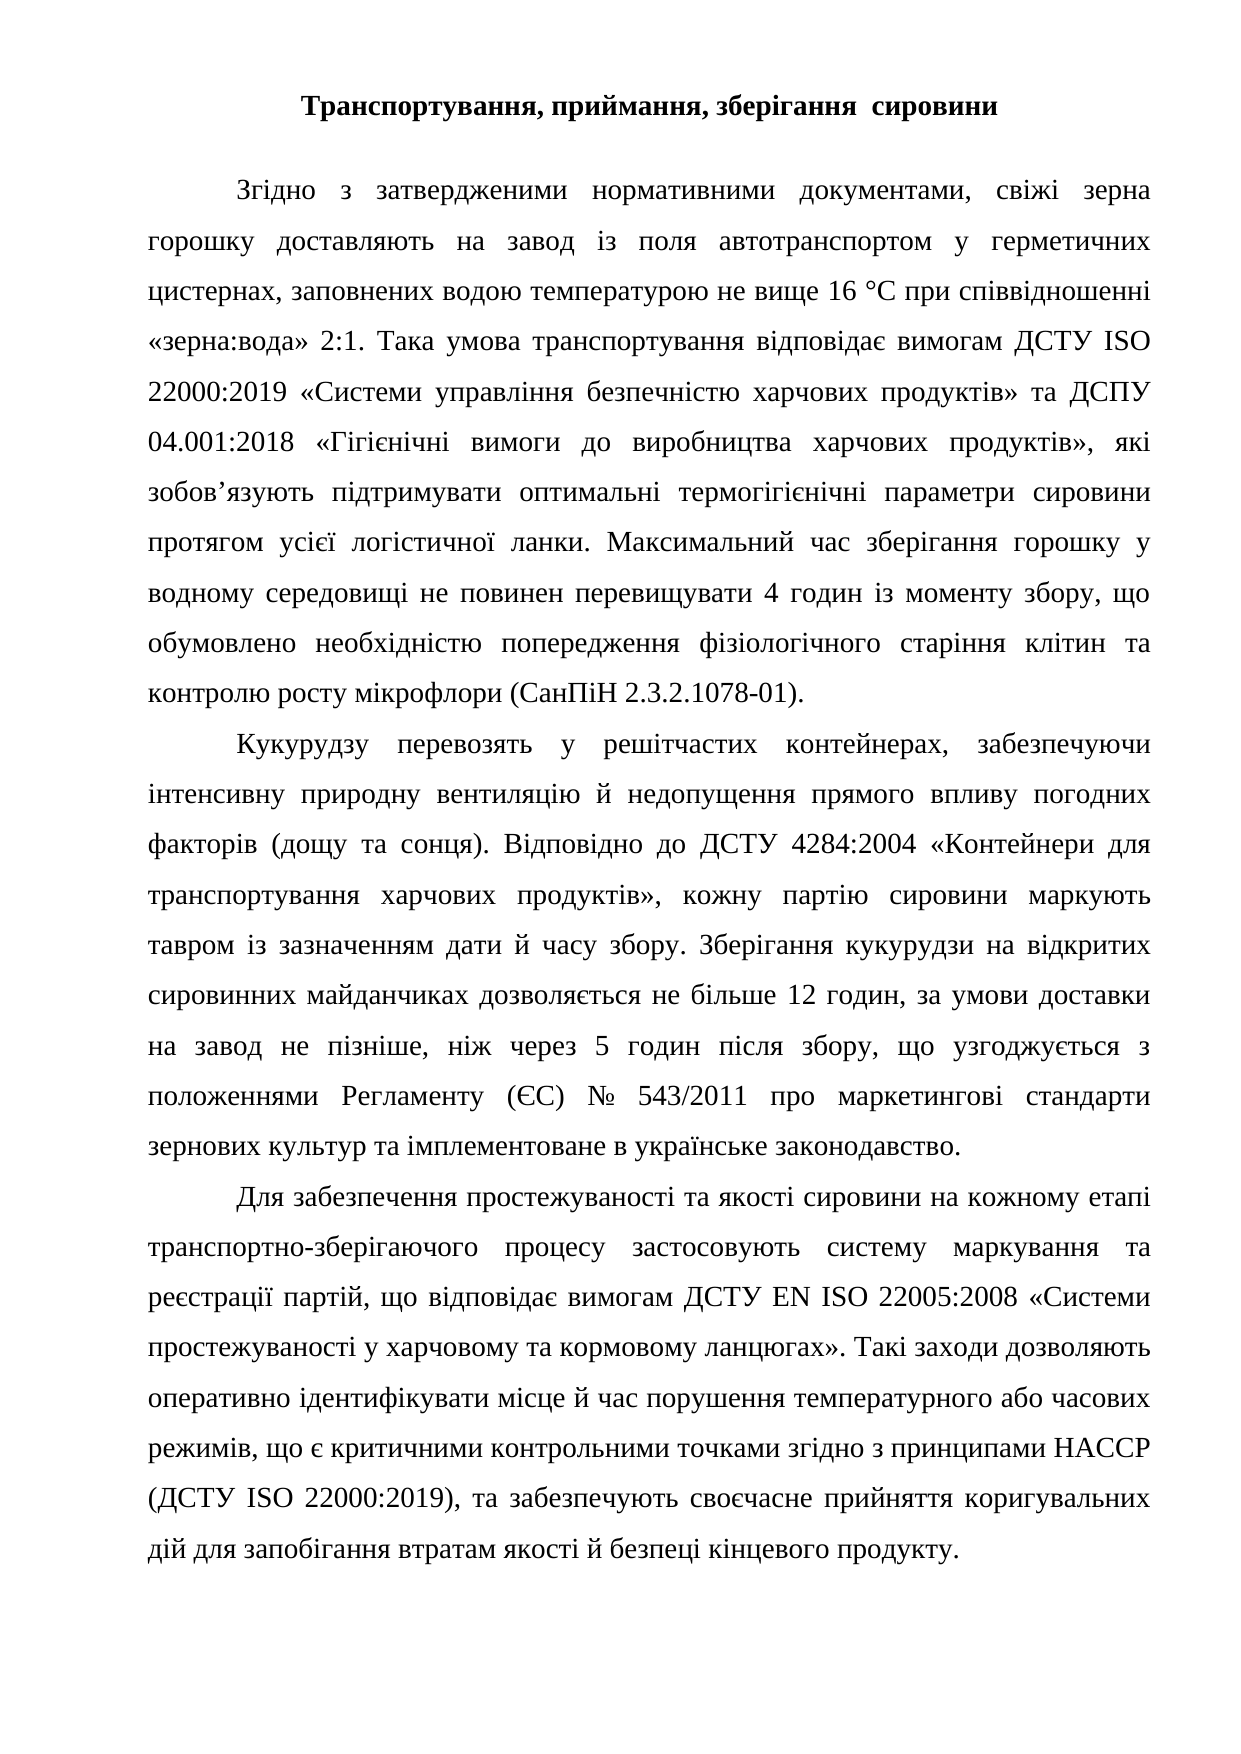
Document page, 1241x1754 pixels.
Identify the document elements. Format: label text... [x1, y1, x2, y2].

text Для забезпечення простежуваності та якості сировини на кожному етапі транспортно-зберігаючого процесу застосовують систему маркування та реєстрації партій, що відповідає вимогам ДСТУ EN ISO 22005:2008 «Системи простежуваності у харчовому та кормовому ланцюгах». Такі заходи дозволяють оперативно ідентифікувати місце й час порушення температурного або часових режимів, що є критичними контрольними точками згідно з принципами НАССР (ДСТУ ISO 22000:2019), та забезпечують своєчасне прийняття коригувальних дій для запобігання втратам якості й безпеці кінцевого продукту. [148, 1179, 1152, 1564]
text Кукурудзу перевозять у решітчастих контейнерах, забезпечуючи інтенсивну природну вентиляцію й недопущення прямого впливу погодних факторів (дощу та сонця). Відповідно до ДСТУ 4284:2004 «Контейнери для транспортування харчових продуктів», кожну партію сировини маркують тавром із зазначенням дати й часу збору. Зберігання кукурудзи на відкритих сировинних майданчиках дозволяється не більше 12 годин, за умови доставки на завод не пізніше, ніж через 5 годин після збору, що узгоджується з положеннями Регламенту (ЄС) № 543/2011 про маркетингові стандарти зернових культур та імплементоване в українське законодавство. [148, 726, 1152, 1162]
text Транспортування, приймання, зберігання сировини [148, 88, 1152, 122]
text Згідно з затвердженими нормативними документами, свіжі зерна горошку доставляють на завод із поля автотранспортом у герметичних цистернах, заповнених водою температурою не вище 16 °C при співвідношенні «зерна:вода» 2:1. Така умова транспортування відповідає вимогам ДСТУ ISO 22000:2019 «Системи управління безпечністю харчових продуктів» та ДСПУ 04.001:2018 «Гігієнічні вимоги до виробництва харчових продуктів», які зобов’язують підтримувати оптимальні термогігієнічні параметри сировини протягом усієї логістичної ланки. Максимальний час зберігання горошку у водному середовищі не повинен перевищувати 4 годин із моменту збору, що обумовлено необхідністю попередження фізіологічного старіння клітин та контролю росту мікрофлори (СанПіН 2.3.2.1078-01). [148, 172, 1152, 709]
